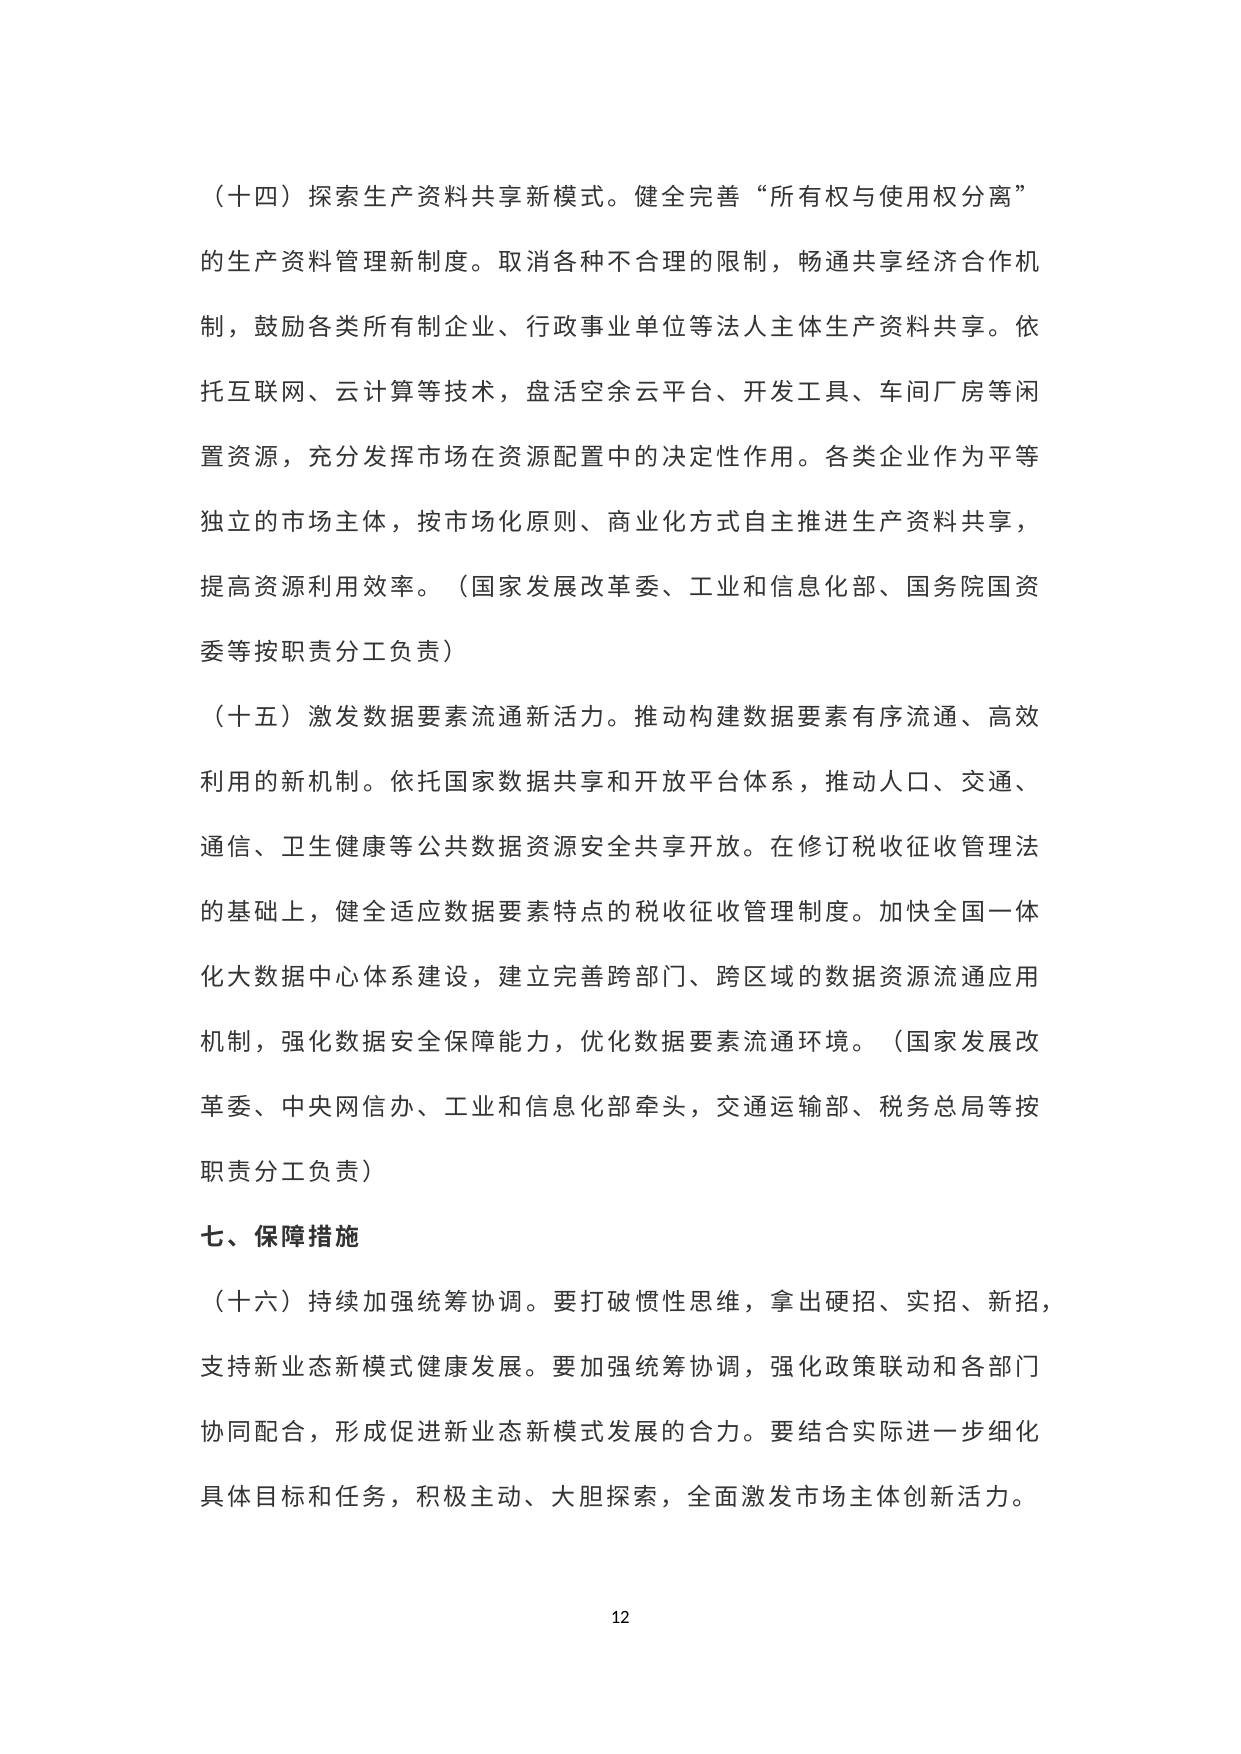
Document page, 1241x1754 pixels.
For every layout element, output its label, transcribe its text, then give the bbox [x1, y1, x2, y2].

text （十五）激发数据要素流通新活力。推动构建数据要素有序流通、高效利用的新机制。依托国家数据共享和开放平台体系，推动人口、交通、通信、卫生健康等公共数据资源安全共享开放。在修订税收征收管理法的基础上，健全适应数据要素特点的税收征收管理制度。加快全国一体化大数据中心体系建设，建立完善跨部门、跨区域的数据资源流通应用机制，强化数据安全保障能力，优化数据要素流通环境。（国家发展改革委、中央网信办、工业和信息化部牵头，交通运输部、税务总局等按职责分工负责） [200, 682, 1041, 1202]
text （十六）持续加强统筹协调。要打破惯性思维，拿出硬招、实招、新招，支持新业态新模式健康发展。要加强统筹协调，强化政策联动和各部门协同配合，形成促进新业态新模式发展的合力。要结合实际进一步细化具体目标和任务，积极主动、大胆探索，全面激发市场主体创新活力。 [200, 1267, 1041, 1527]
text （十四）探索生产资料共享新模式。健全完善“所有权与使用权分离”的生产资料管理新制度。取消各种不合理的限制，畅通共享经济合作机制，鼓励各类所有制企业、行政事业单位等法人主体生产资料共享。依托互联网、云计算等技术，盘活空余云平台、开发工具、车间厂房等闲置资源，充分发挥市场在资源配置中的决定性作用。各类企业作为平等独立的市场主体，按市场化原则、商业化方式自主推进生产资料共享，提高资源利用效率。（国家发展改革委、工业和信息化部、国务院国资委等按职责分工负责） [200, 162, 1041, 682]
text 七、保障措施 [200, 1202, 1041, 1267]
